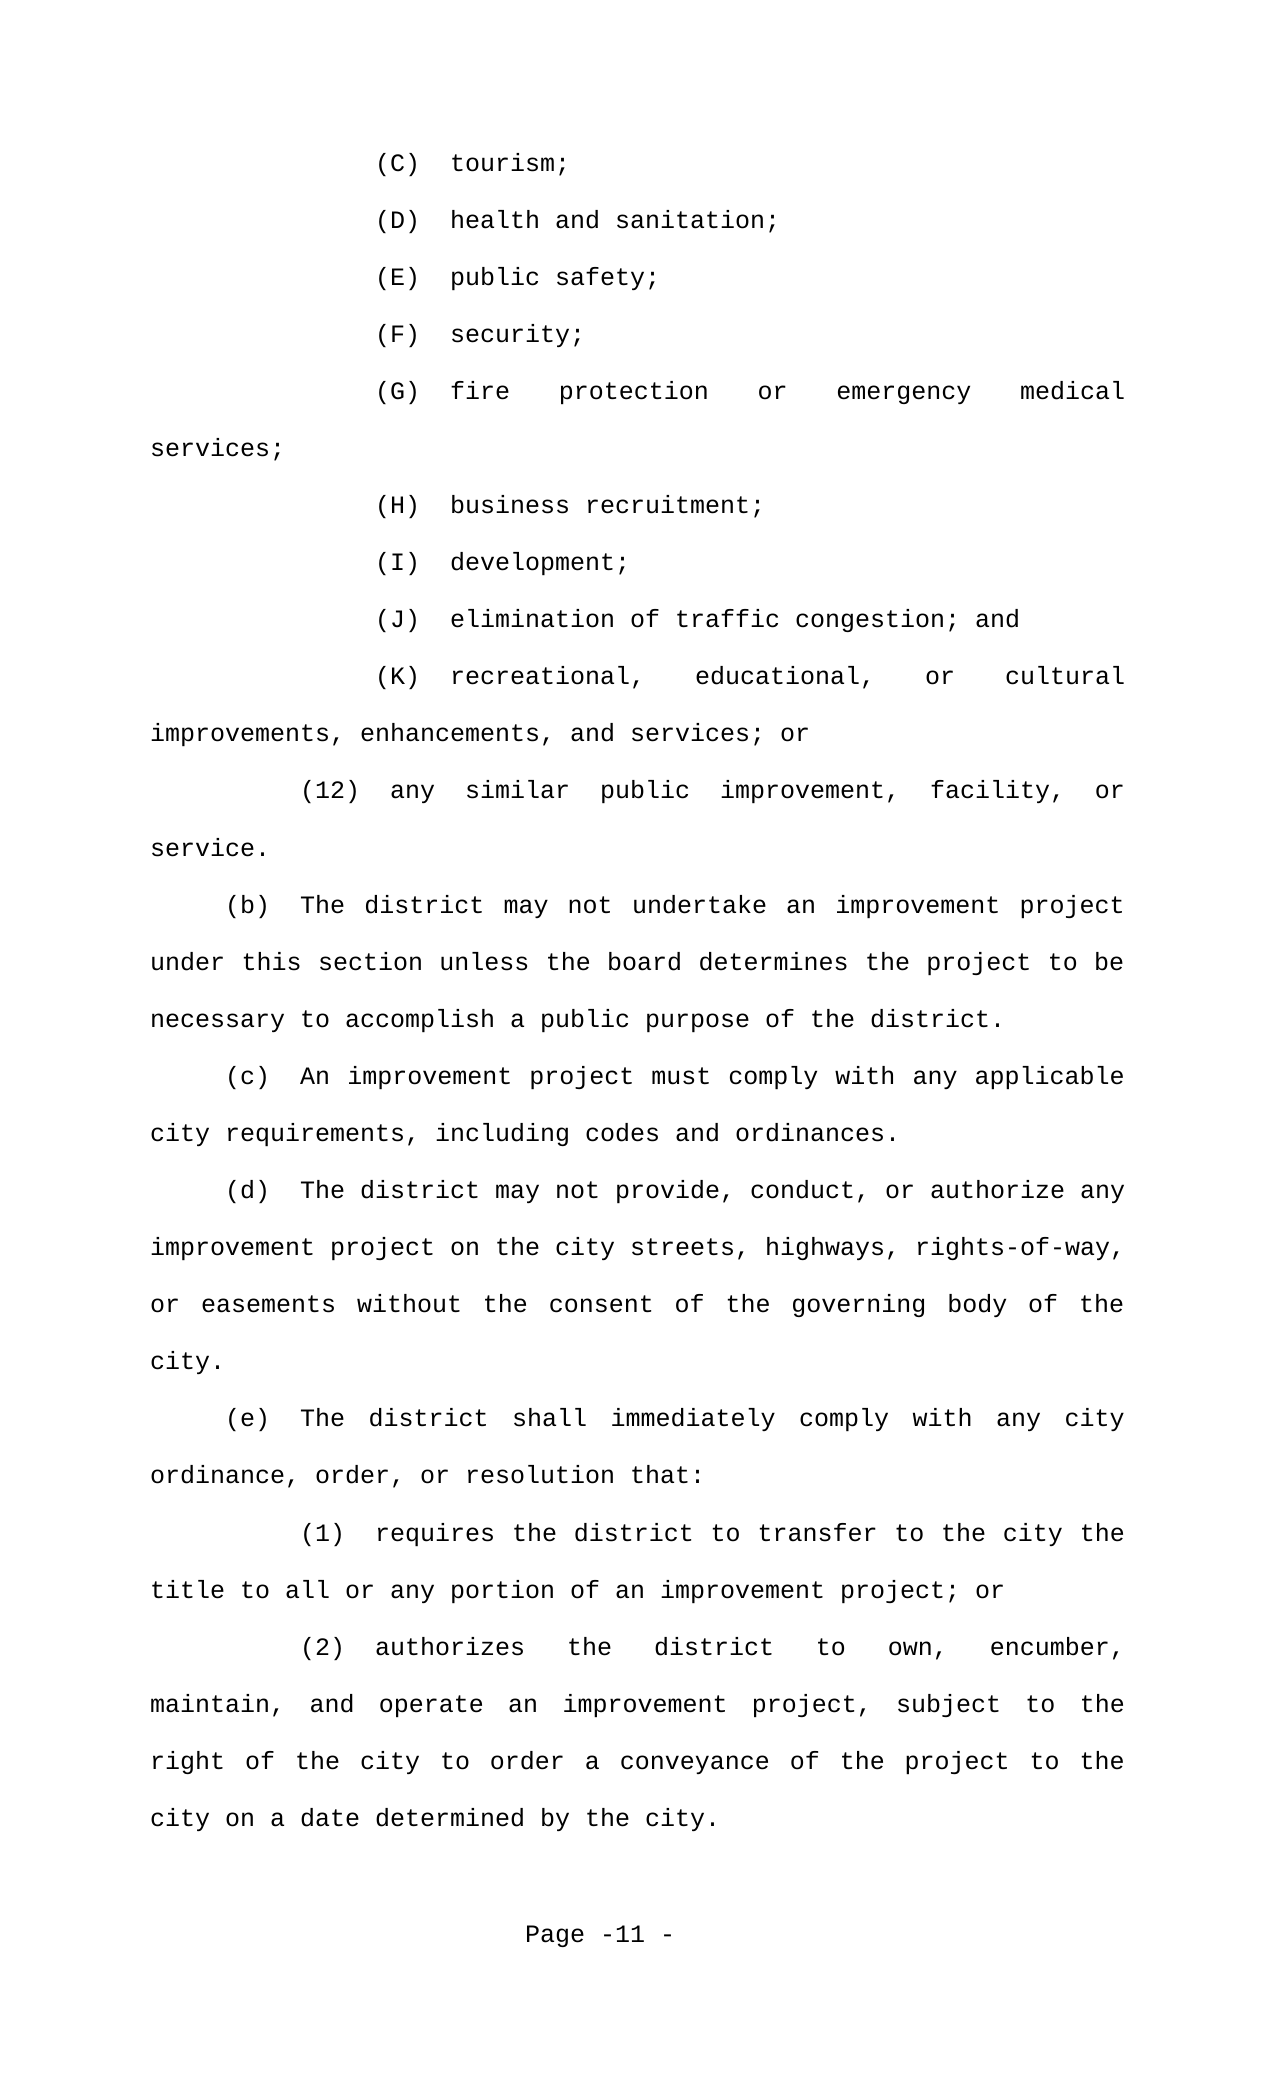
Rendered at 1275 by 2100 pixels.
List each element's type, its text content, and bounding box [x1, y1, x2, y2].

text (K) recreational, educational, or cultural improvements, enhancements, and services; or [150, 664, 1125, 749]
text (E) public safety; [150, 264, 1125, 293]
text (12) any similar public improvement, facility, or service. [150, 778, 1125, 863]
text (c) An improvement project must comply with any applicable city requirements, including codes and ordinances. [150, 1063, 1125, 1149]
text (e) The district shall immediately comply with any city ordinance, order, or resolution that: [150, 1406, 1125, 1491]
text (b) The district may not undertake an improvement project under this section unless the board determines the project to be necessary to accomplish a public purpose of the district. [150, 892, 1125, 1035]
text (C) tourism; [150, 150, 1125, 178]
text (2) authorizes the district to own, encumber, maintain, and operate an improvement project, subject to the right of the city to order a conveyance of the project to the city on a date determined by the city. [150, 1634, 1125, 1834]
text (d) The district may not provide, conduct, or authorize any improvement project on the city streets, highways, rights-of-way, or easements without the consent of the governing body of the city. [150, 1177, 1125, 1377]
text (J) elimination of traffic congestion; and [150, 607, 1125, 635]
text (F) security; [150, 321, 1125, 350]
text (I) development; [150, 549, 1125, 578]
text (1) requires the district to transfer to the city the title to all or any portion of an improvement project; or [150, 1520, 1125, 1606]
text (D) health and sanitation; [150, 207, 1125, 236]
text (G) fire protection or emergency medical services; [150, 378, 1125, 464]
text (H) business recruitment; [150, 492, 1125, 521]
